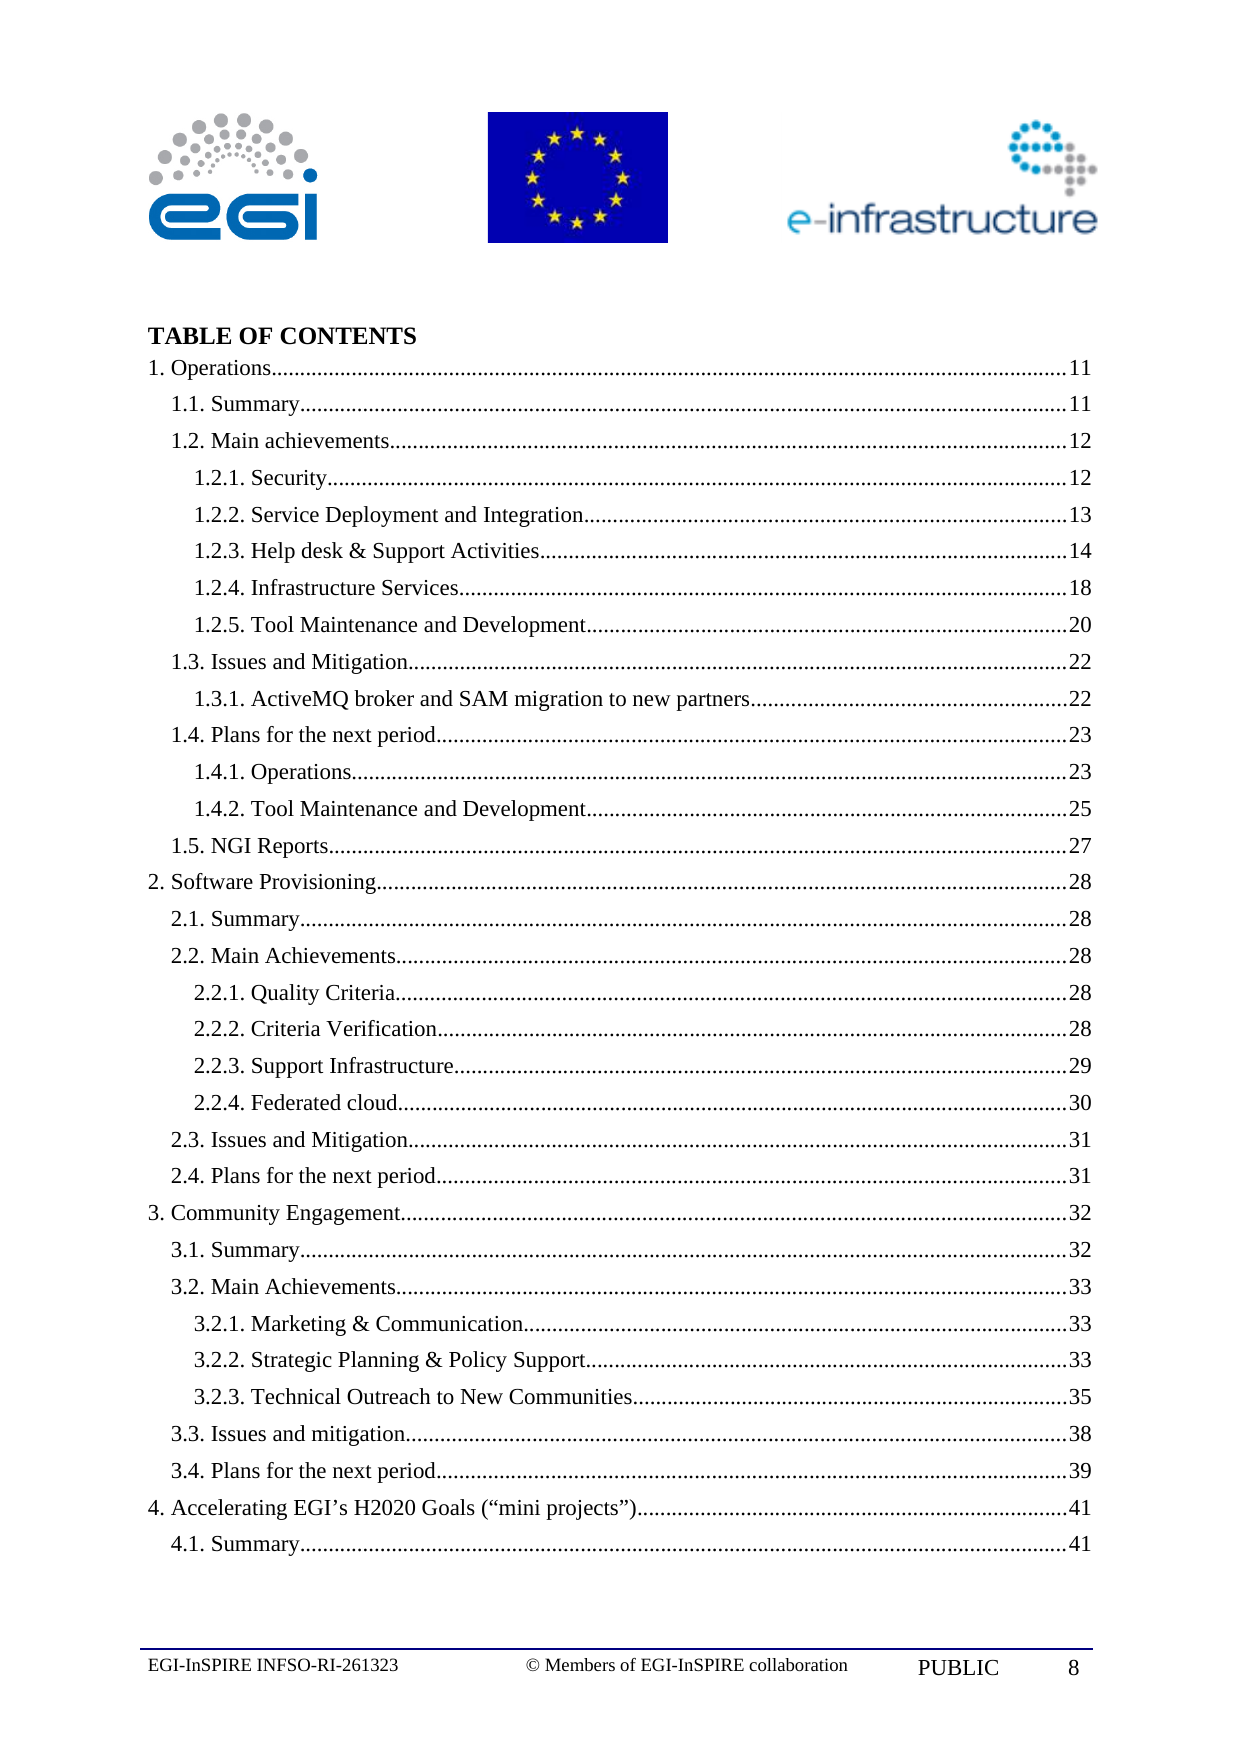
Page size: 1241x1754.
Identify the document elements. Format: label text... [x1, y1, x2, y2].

text 3.4. Plans for the next period 39 [171, 1457, 1093, 1483]
picture [487, 112, 668, 243]
text 1.2. Main achievements 12 [171, 427, 1093, 453]
text Table of contents [148, 321, 1093, 349]
text 2.2.1. Quality Criteria 28 [193, 979, 1093, 1005]
text 3. Community Engagement 32 [148, 1199, 1093, 1226]
text 1.2.4. Infrastructure Services 18 [193, 574, 1093, 601]
text 1.4.1. Operations 23 [193, 758, 1093, 784]
text 1.5. NGI Reports 27 [171, 832, 1093, 858]
text 2. Software Provisioning 28 [148, 868, 1093, 895]
text 3.2. Main Achievements 33 [171, 1273, 1093, 1299]
text 1.4. Plans for the next period 23 [171, 721, 1093, 748]
text 4.1. Summary 41 [171, 1530, 1093, 1557]
text 3.2.2. Strategic Planning & Policy Support 33 [193, 1346, 1093, 1373]
text 2.2.4. Federated cloud 30 [193, 1089, 1093, 1115]
text 1.3. Issues and Mitigation 22 [171, 648, 1093, 674]
text 3.1. Summary 32 [171, 1236, 1093, 1262]
text 3.3. Issues and mitigation 38 [171, 1420, 1093, 1446]
text 1.4.2. Tool Maintenance and Development 25 [193, 795, 1093, 821]
text 2.1. Summary 28 [171, 905, 1093, 932]
text 1.1. Summary 11 [171, 390, 1093, 417]
text 2.2. Main Achievements 28 [171, 942, 1093, 968]
text 4. Accelerating EGI’s H2020 Goals (“mini projects”) 41 [148, 1493, 1093, 1520]
picture [147, 112, 319, 242]
text 3.2.3. Technical Outreach to New Communities 35 [193, 1383, 1093, 1409]
text 3.2.1. Marketing & Communication 33 [193, 1310, 1093, 1336]
text 1.2.1. Security 12 [193, 464, 1093, 490]
text 1.2.3. Help desk & Support Activities 14 [193, 537, 1093, 564]
picture [780, 112, 1106, 243]
text 1.2.2. Service Deployment and Integration 13 [193, 501, 1093, 527]
text 1. Operations 11 [148, 354, 1093, 380]
text 2.2.2. Criteria Verification 28 [193, 1016, 1093, 1042]
text 1.3.1. ActiveMQ broker and SAM migration to new partners 22 [193, 684, 1093, 711]
text 2.2.3. Support Infrastructure 29 [193, 1052, 1093, 1079]
text 1.2.5. Tool Maintenance and Development 20 [193, 611, 1093, 637]
text 2.3. Issues and Mitigation 31 [171, 1126, 1093, 1152]
text 2.4. Plans for the next period 31 [171, 1163, 1093, 1189]
